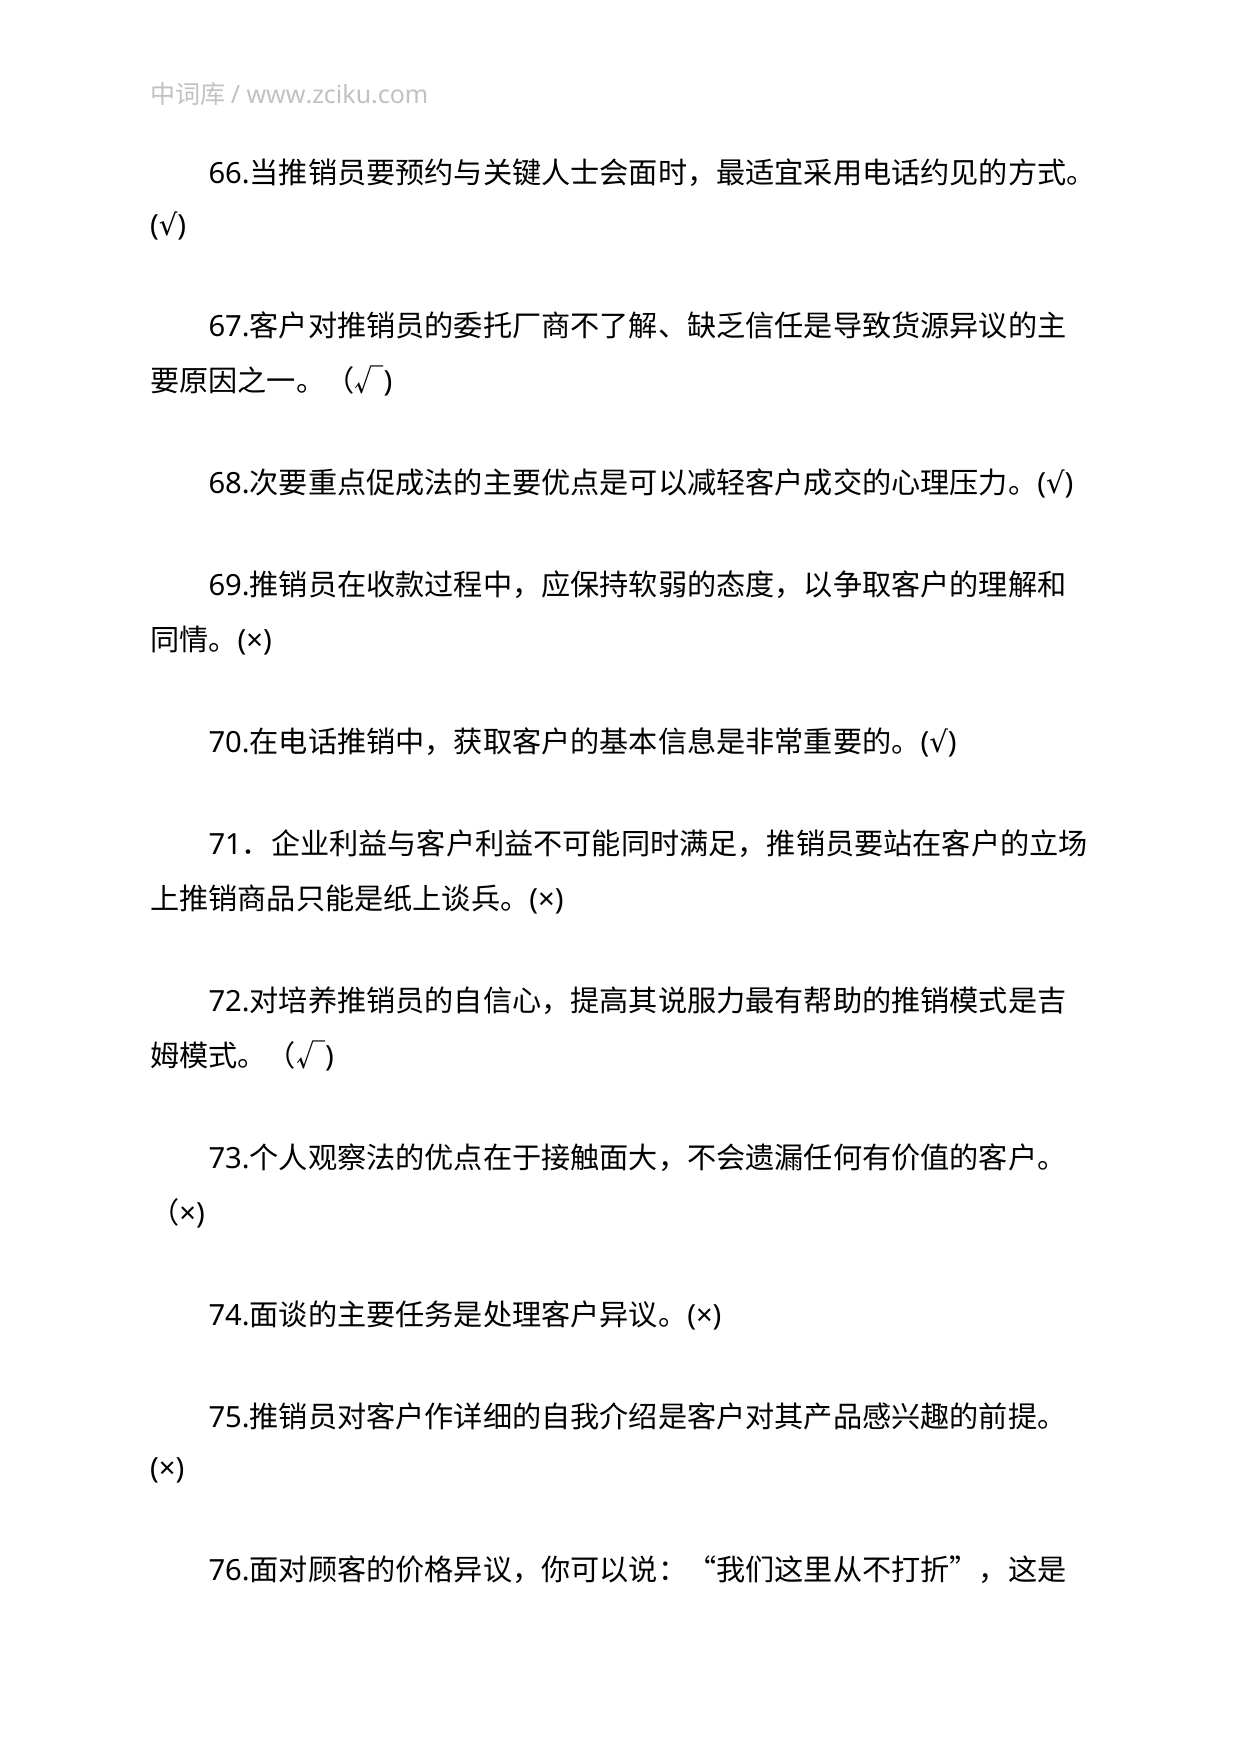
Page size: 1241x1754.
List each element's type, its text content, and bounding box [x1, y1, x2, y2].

text 69.推销员在收款过程中，应保持软弱的态度，以争取客户的理解和同情。(×) [150, 562, 1090, 659]
text 70.在电话推销中，获取客户的基本信息是非常重要的。(√) [150, 719, 1090, 761]
text 72.对培养推销员的自信心，提高其说服力最有帮助的推销模式是吉姆模式。（√) [150, 978, 1090, 1075]
text 73.个人观察法的优点在于接触面大，不会遗漏任何有价值的客户。（×) [150, 1134, 1090, 1232]
text 68.次要重点促成法的主要优点是可以减轻客户成交的心理压力。(√) [150, 460, 1090, 502]
text 75.推销员对客户作详细的自我介绍是客户对其产品感兴趣的前提。(×) [150, 1393, 1090, 1487]
text 67.客户对推销员的委托厂商不了解、缺乏信任是导致货源异议的主要原因之一。（√) [150, 303, 1090, 400]
text 71．企业利益与客户利益不可能同时满足，推销员要站在客户的立场上推销商品只能是纸上谈兵。(×) [150, 821, 1090, 918]
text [150, 1546, 1090, 1589]
text 66.当推销员要预约与关键人士会面时，最适宜采用电话约见的方式。(√) [150, 150, 1090, 244]
text 74.面谈的主要任务是处理客户异议。(×) [150, 1292, 1090, 1334]
